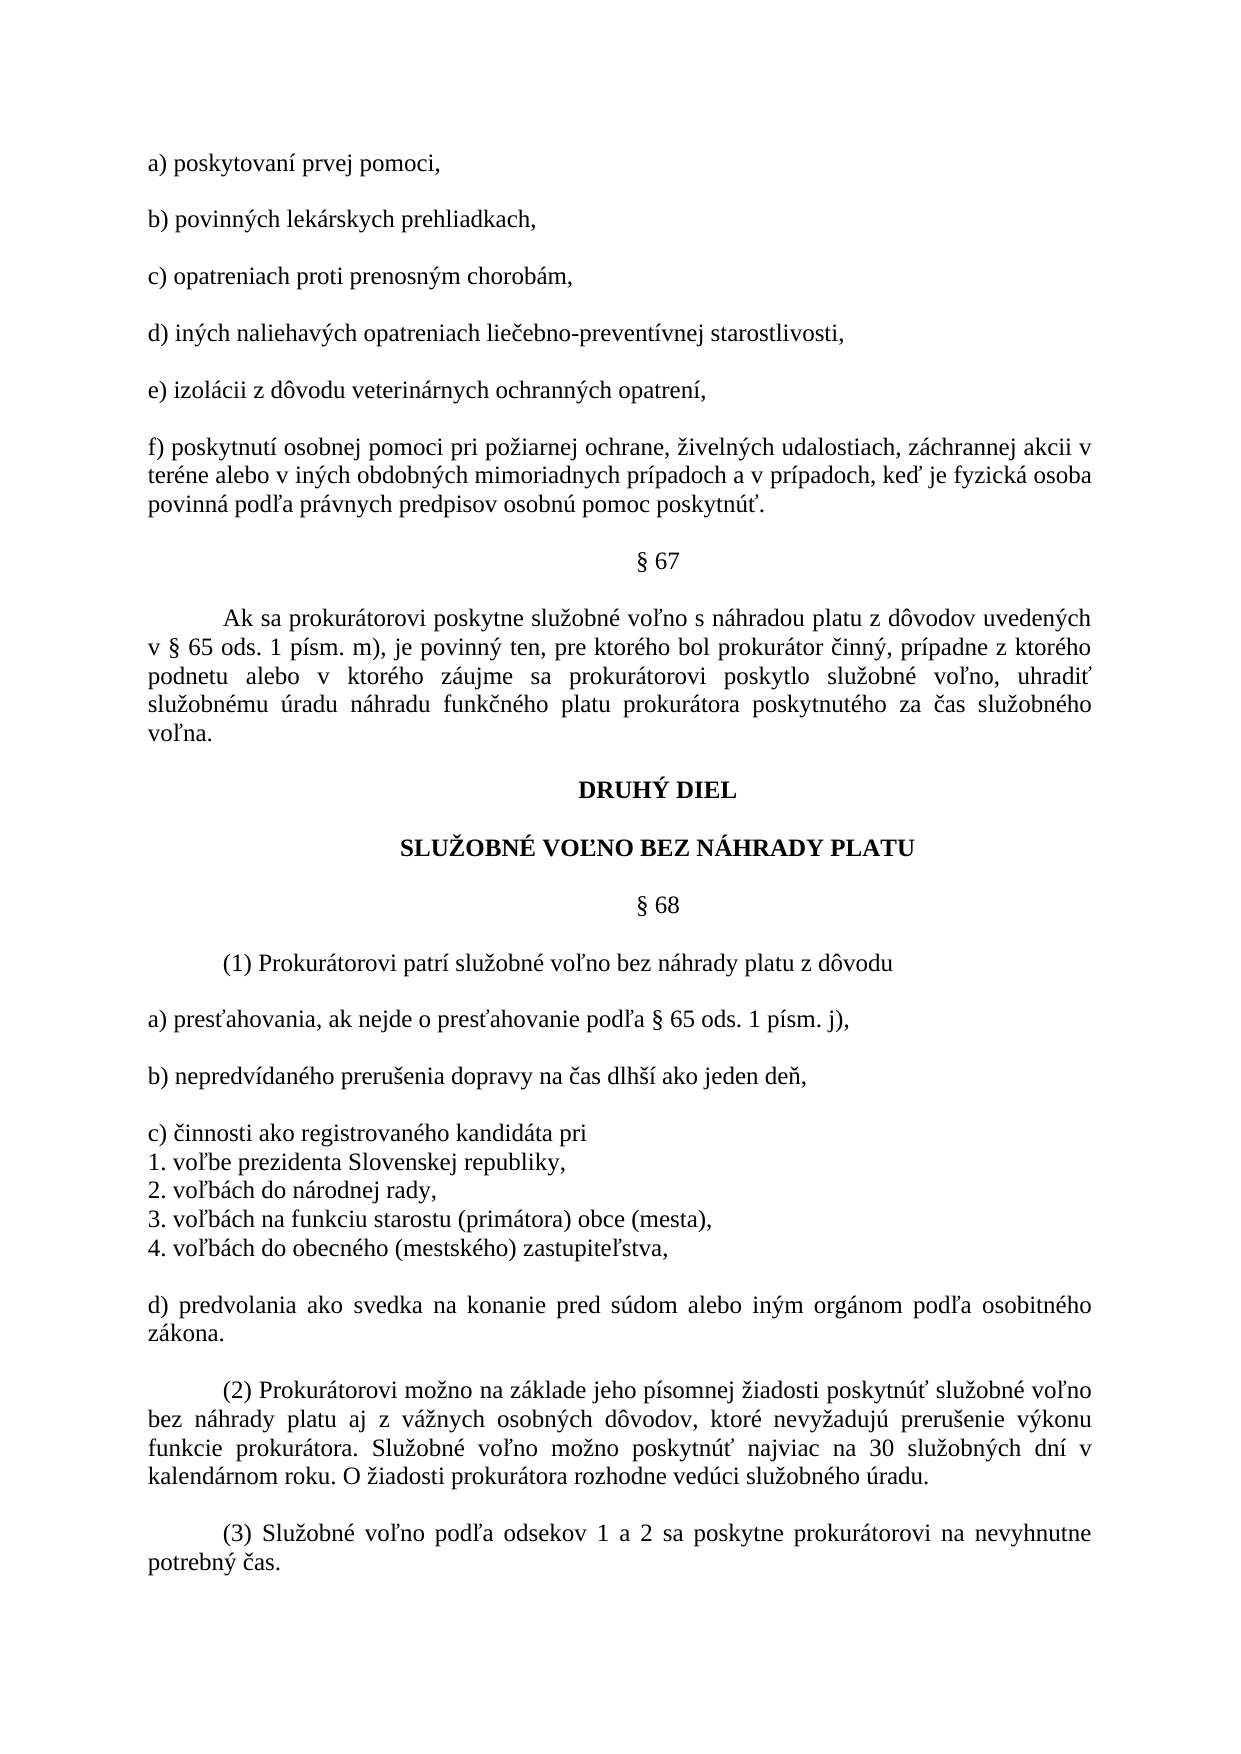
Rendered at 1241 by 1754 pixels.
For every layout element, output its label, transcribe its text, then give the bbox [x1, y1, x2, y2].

text c) činnosti ako registrovaného kandidáta pri [148, 1118, 1092, 1147]
text a) presťahovania, ak nejde o presťahovanie podľa § 65 ods. 1 písm. j), [148, 1004, 1092, 1033]
text e) izolácii z dôvodu veterinárnych ochranných opatrení, [148, 375, 1092, 403]
text b) povinných lekárskych prehliadkach, [148, 204, 1092, 233]
text 4. voľbách do obecného (mestského) zastupiteľstva, [148, 1233, 1092, 1262]
text DRUHÝ DIEL [148, 775, 1092, 804]
text d) predvolania ako svedka na konanie pred súdom alebo iným orgánom podľa osobitného zákona. [148, 1290, 1092, 1347]
text 2. voľbách do národnej rady, [148, 1175, 1092, 1204]
text Ak sa prokurátorovi poskytne služobné voľno s náhradou platu z dôvodov uvedených v § 65 ods. 1 písm. m), je povinný ten, pre ktorého bol prokurátor činný, prípadne z ktorého podnetu alebo v ktorého záujme sa prokurátorovi poskytlo služobné voľno, uhradiť služobnému úradu náhradu funkčného platu prokurátora poskytnutého za čas služobného voľna. [148, 603, 1092, 747]
text a) poskytovaní prvej pomoci, [148, 148, 1092, 176]
text b) nepredvídaného prerušenia dopravy na čas dlhší ako jeden deň, [148, 1061, 1092, 1090]
text c) opatreniach proti prenosným chorobám, [148, 261, 1092, 290]
text d) iných naliehavých opatreniach liečebno-preventívnej starostlivosti, [148, 318, 1092, 347]
text SLUŽOBNÉ VOĽNO BEZ NÁHRADY PLATU [148, 833, 1092, 861]
text f) poskytnutí osobnej pomoci pri požiarnej ochrane, živelných udalostiach, záchrannej akcii v teréne alebo v iných obdobných mimoriadnych prípadoch a v prípadoch, keď je fyzická osoba povinná podľa právnych predpisov osobnú pomoc poskytnúť. [148, 432, 1092, 518]
text (3) Služobné voľno podľa odsekov 1 a 2 sa poskytne prokurátorovi na nevyhnutne potrebný čas. [148, 1518, 1092, 1576]
text § 68 [148, 890, 1092, 919]
text § 67 [148, 546, 1092, 574]
text (1) Prokurátorovi patrí služobné voľno bez náhrady platu z dôvodu [148, 948, 1092, 976]
text (2) Prokurátorovi možno na základe jeho písomnej žiadosti poskytnúť služobné voľno bez náhrady platu aj z vážnych osobných dôvodov, ktoré nevyžadujú prerušenie výkonu funkcie prokurátora. Služobné voľno možno poskytnúť najviac na 30 služobných dní v kalendárnom roku. O žiadosti prokurátora rozhodne vedúci služobného úradu. [148, 1375, 1092, 1490]
text 1. voľbe prezidenta Slovenskej republiky, [148, 1147, 1092, 1175]
text 3. voľbách na funkciu starostu (primátora) obce (mesta), [148, 1204, 1092, 1233]
